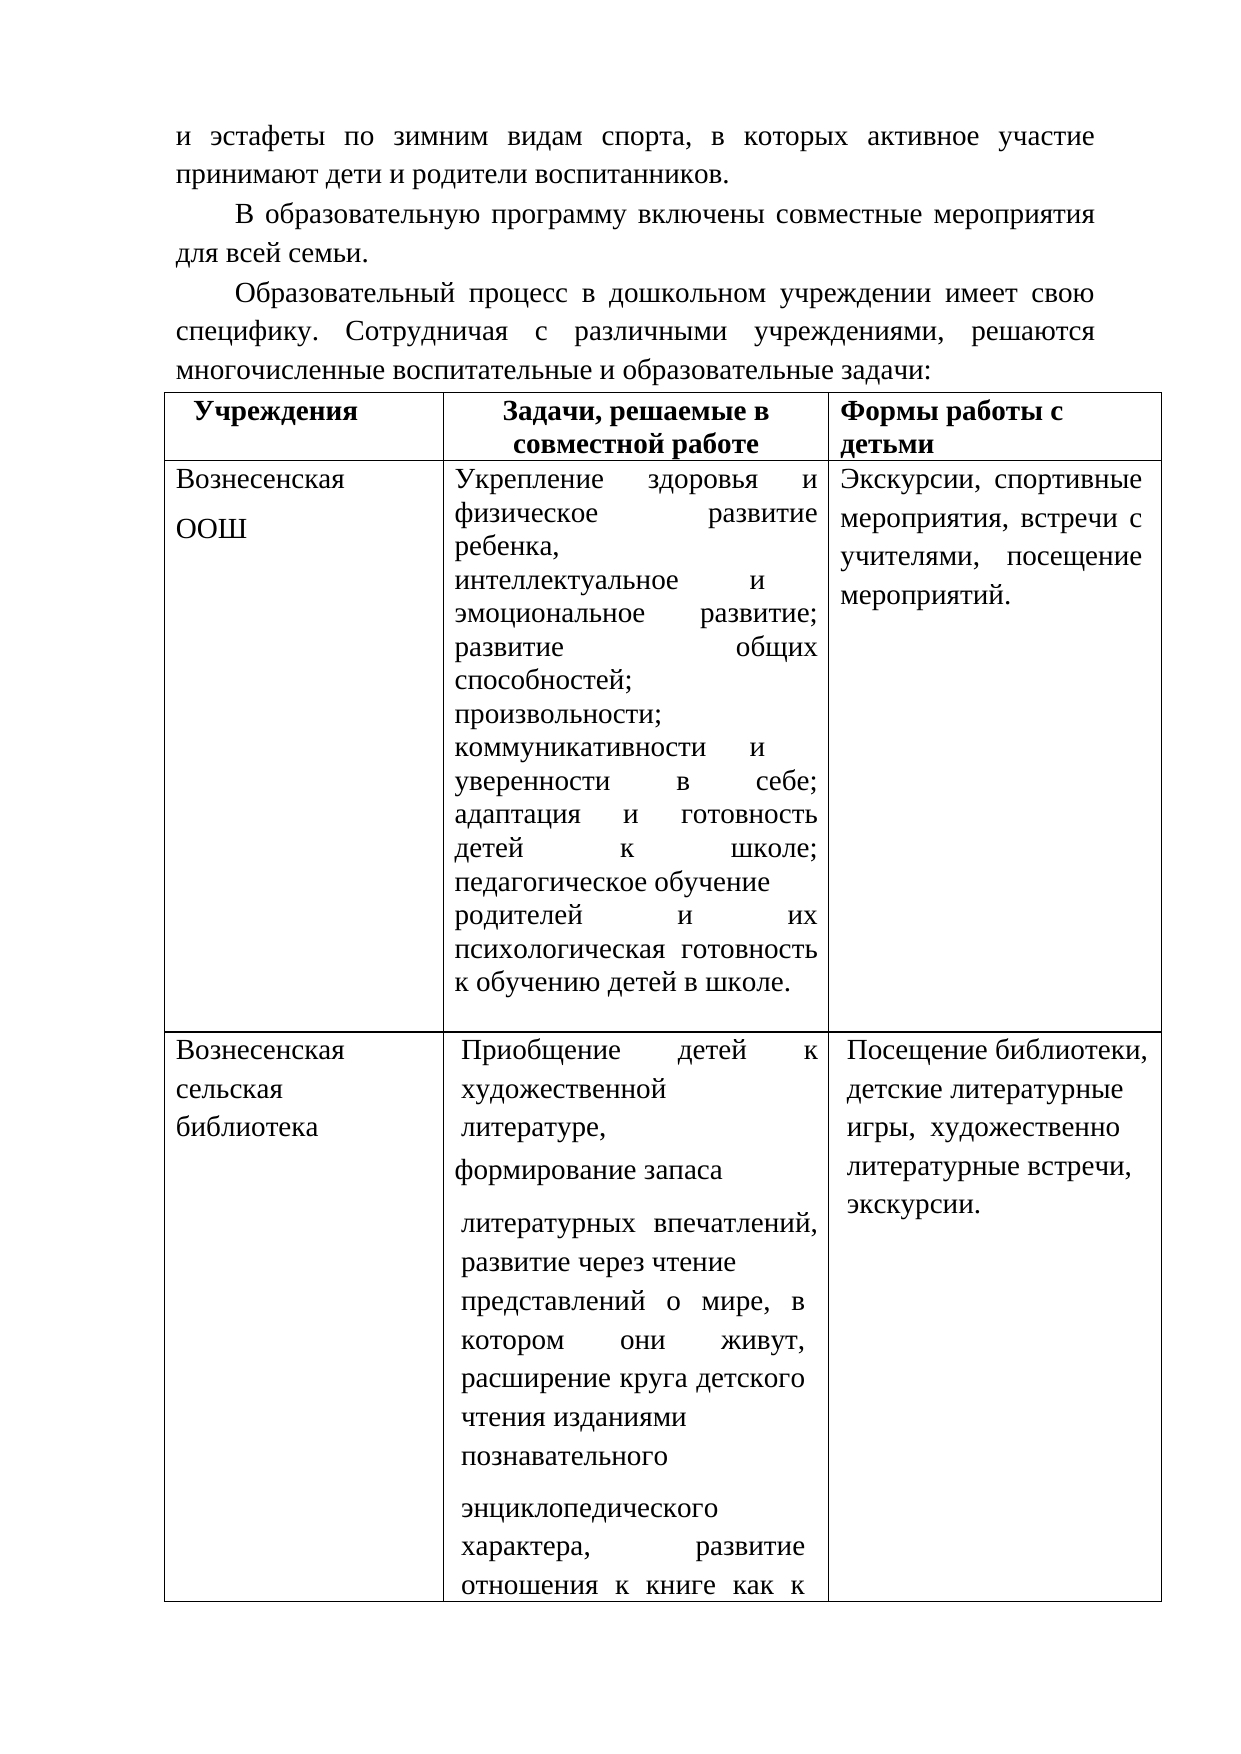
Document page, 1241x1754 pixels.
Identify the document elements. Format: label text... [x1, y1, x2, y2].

table_cell Вознесенская ООШ [165, 461, 443, 1031]
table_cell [444, 1033, 828, 1601]
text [176, 118, 1095, 190]
table_header Учреждения [165, 393, 443, 460]
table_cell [165, 1033, 443, 1601]
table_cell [829, 1033, 1161, 1601]
table_cell Экскурсии, спортивные мероприятия, встречи с учителями, посещение мероприятий. [829, 461, 1161, 1031]
text В образовательную программу включены совместные мероприятия для всей семьи. [176, 197, 1095, 269]
table_cell Укрепление здоровья и физическое развитие ребенка, интеллектуальное и эмоциональное развитие; развитие общих способностей; произвольности; коммуникативности и уверенности в себе; адаптация и готовность детей к школе; педагогическое обучение родителей и их психологическая готовность к обучению детей в школе. [444, 461, 828, 1031]
table_header Формы работы с детьми [829, 393, 1161, 460]
text Образовательный процесс в дошкольном учреждении имеет свою специфику. Сотрудничая с различными учреждениями, решаются многочисленные воспитательные и образовательные задачи: [176, 275, 1095, 386]
table_header Задачи, решаемые в совместной работе [444, 393, 828, 460]
